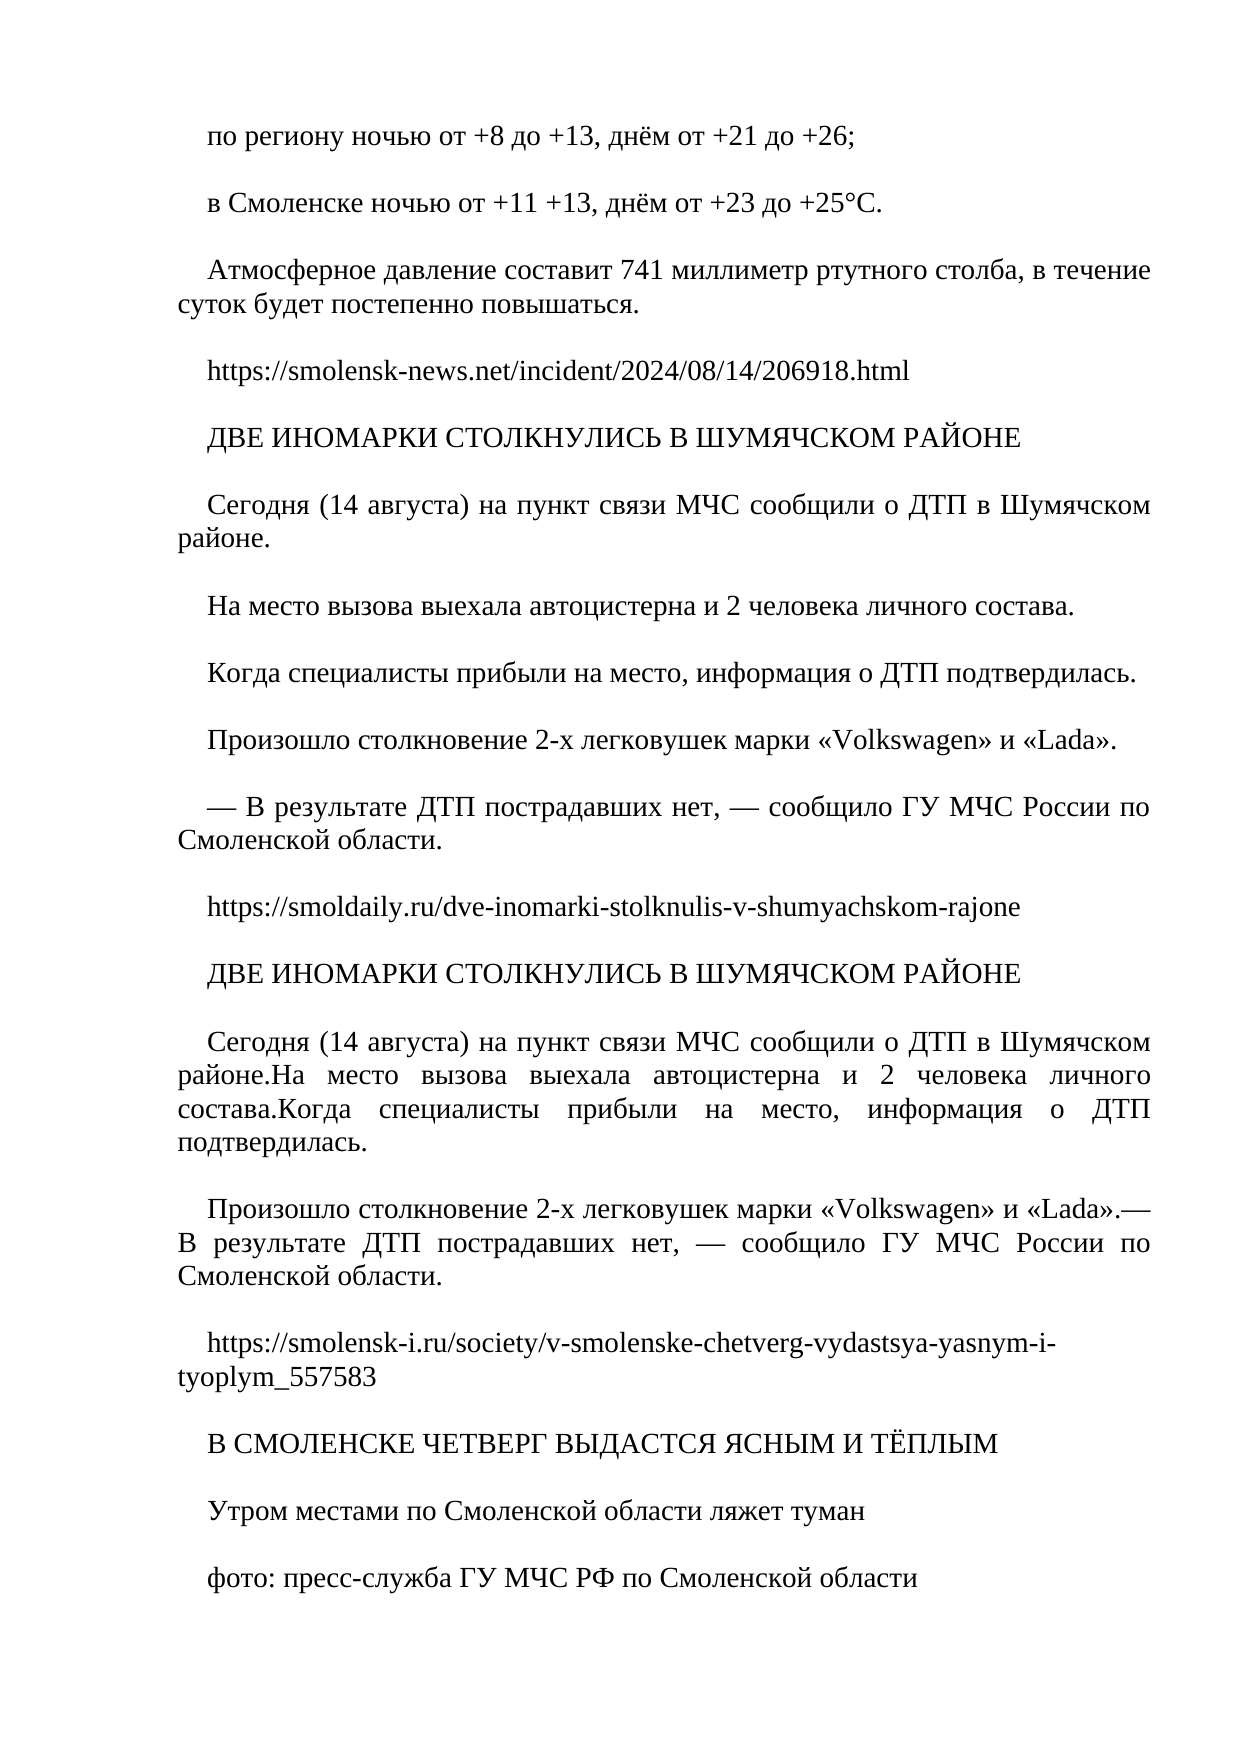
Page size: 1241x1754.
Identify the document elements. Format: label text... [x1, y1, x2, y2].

text ДВЕ ИНОМАРКИ СТОЛКНУЛИСЬ В ШУМЯЧСКОМ РАЙОНЕ [177, 420, 1152, 453]
text https://smolensk-i.ru/society/v-smolenske-chetverg-vydastsya-yasnym-i-tyoplym_557583 [177, 1326, 1152, 1393]
text https://smolensk-news.net/incident/2024/08/14/206918.html [177, 353, 1152, 386]
text — В результате ДТП пострадавших нет, — сообщило ГУ МЧС России по Смоленской области. [177, 789, 1152, 856]
text Когда специалисты прибыли на место, информация о ДТП подтвердилась. [177, 655, 1152, 688]
text ДВЕ ИНОМАРКИ СТОЛКНУЛИСЬ В ШУМЯЧСКОМ РАЙОНЕ [177, 957, 1152, 990]
text Атмосферное давление составит 741 миллиметр ртутного столба, в течение суток будет постепенно повышаться. [177, 252, 1152, 319]
text В СМОЛЕНСКЕ ЧЕТВЕРГ ВЫДАСТСЯ ЯСНЫМ И ТЁПЛЫМ [177, 1426, 1152, 1460]
text На место вызова выехала автоцистерна и 2 человека личного состава. [177, 588, 1152, 621]
text в Смоленске ночью от +11 +13, днём от +23 до +25°C. [177, 185, 1152, 219]
text фото: пресс-служба ГУ МЧС РФ по Смоленской области [177, 1560, 1152, 1594]
text по региону ночью от +8 до +13, днём от +21 до +26; [177, 118, 1152, 152]
text Сегодня (14 августа) на пункт связи МЧС сообщили о ДТП в Шумячском районе.На место вызова выехала автоцистерна и 2 человека личного состава.Когда специалисты прибыли на место, информация о ДТП подтвердилась. [177, 1024, 1152, 1158]
text Произошло столкновение 2-х легковушек марки «Volkswagen» и «Lada». [177, 722, 1152, 755]
text Произошло столкновение 2-х легковушек марки «Volkswagen» и «Lada».— В результате ДТП пострадавших нет, — сообщило ГУ МЧС России по Смоленской области. [177, 1191, 1152, 1292]
text https://smoldaily.ru/dve-inomarki-stolknulis-v-shumyachskom-rajone [177, 889, 1152, 923]
text Утром местами по Смоленской области ляжет туман [177, 1493, 1152, 1527]
text Сегодня (14 августа) на пункт связи МЧС сообщили о ДТП в Шумячском районе. [177, 487, 1152, 554]
